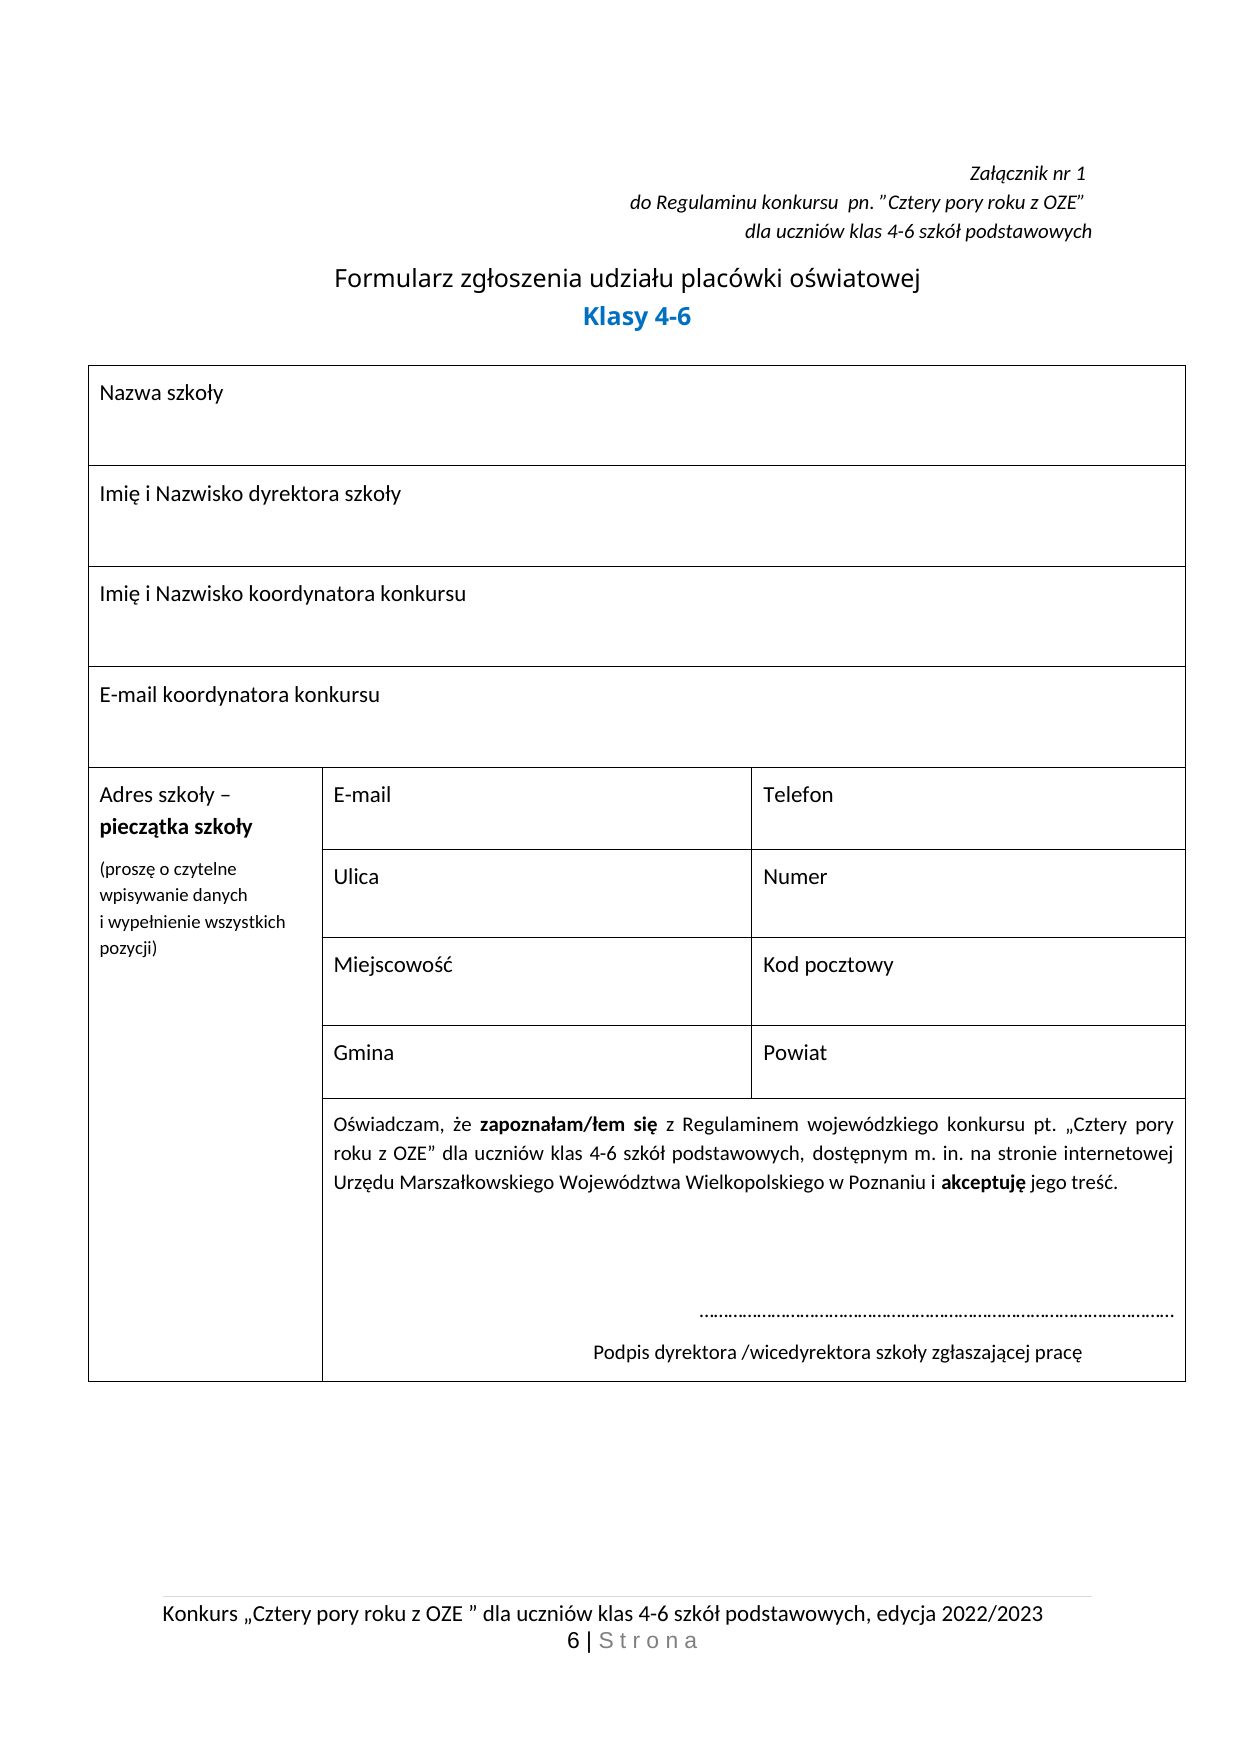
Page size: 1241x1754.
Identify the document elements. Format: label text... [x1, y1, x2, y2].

table_cell Adres szkoły – pieczątka szkoły (proszę o czytelne wpisywanie danych i wypełnienie wszystkich pozycji) [89, 768, 322, 1381]
subtitle Formularz zgłoszenia udziału placówki oświatowej [162, 260, 1092, 294]
table_cell Oświadczam, że zapoznałam/łem się z Regulaminem wojewódzkiego konkursu pt. „Cztery pory roku z OZE” dla uczniów klas 4-6 szkół podstawowych, dostępnym m. in. na stronie internetowej Urzędu Marszałkowskiego Województwa Wielkopolskiego w Poznaniu i akceptuję jego treść. ……………………………………………………………………………………… Podpis dyrektora /wicedyrektora szkoły zgłaszającej pracę [323, 1099, 1185, 1381]
table_cell Gmina [323, 1026, 751, 1097]
table_cell E-mail koordynatora konkursu [89, 667, 1185, 767]
table_cell E-mail [323, 768, 751, 849]
table_cell Telefon [752, 768, 1185, 849]
table_cell Powiat [752, 1026, 1185, 1097]
table_cell Numer [752, 850, 1185, 937]
table_header Klasy 4-6 [88, 294, 1186, 365]
text Załącznik nr 1 do Regulaminu konkursu pn. ”Cztery pory roku z OZE” dla uczniów klas 4-6 szkół podstawowych [162, 160, 1092, 244]
table_cell Kod pocztowy [752, 938, 1185, 1024]
table_cell Imię i Nazwisko dyrektora szkoły [89, 466, 1185, 566]
table_cell Miejscowość [323, 938, 751, 1024]
table_cell Imię i Nazwisko koordynatora konkursu [89, 567, 1185, 666]
table_cell Ulica [323, 850, 751, 937]
table_cell Nazwa szkoły [89, 366, 1185, 465]
